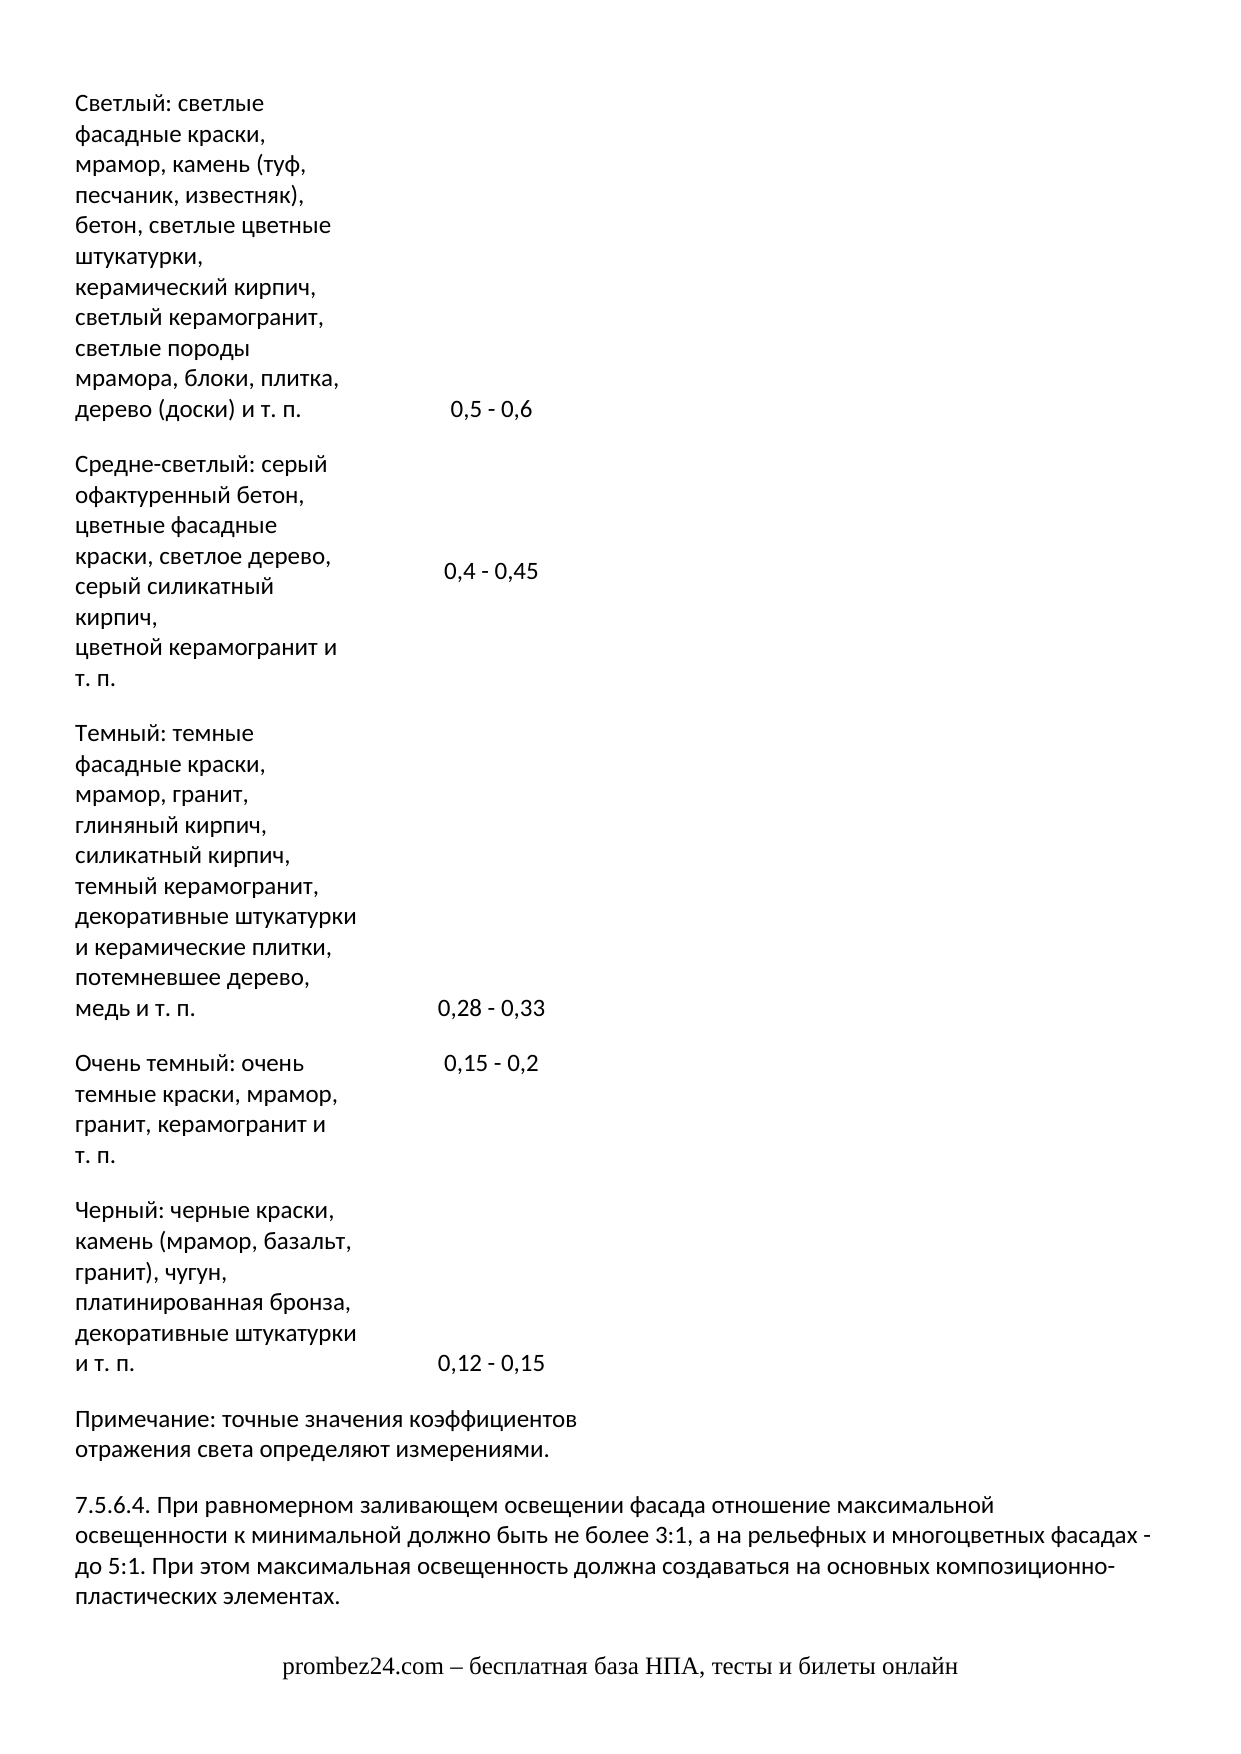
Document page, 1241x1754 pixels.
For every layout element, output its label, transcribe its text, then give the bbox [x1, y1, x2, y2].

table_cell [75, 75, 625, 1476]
text 7.5.6.4. При равномерном заливающем освещении фасада отношение максимальной освещенности к минимальной должно быть не более 3:1, а на рельефных и многоцветных фасадах - до 5:1. При этом максимальная освещенность должна создаваться на основных композиционно-пластических элементах. [75, 1489, 1165, 1611]
